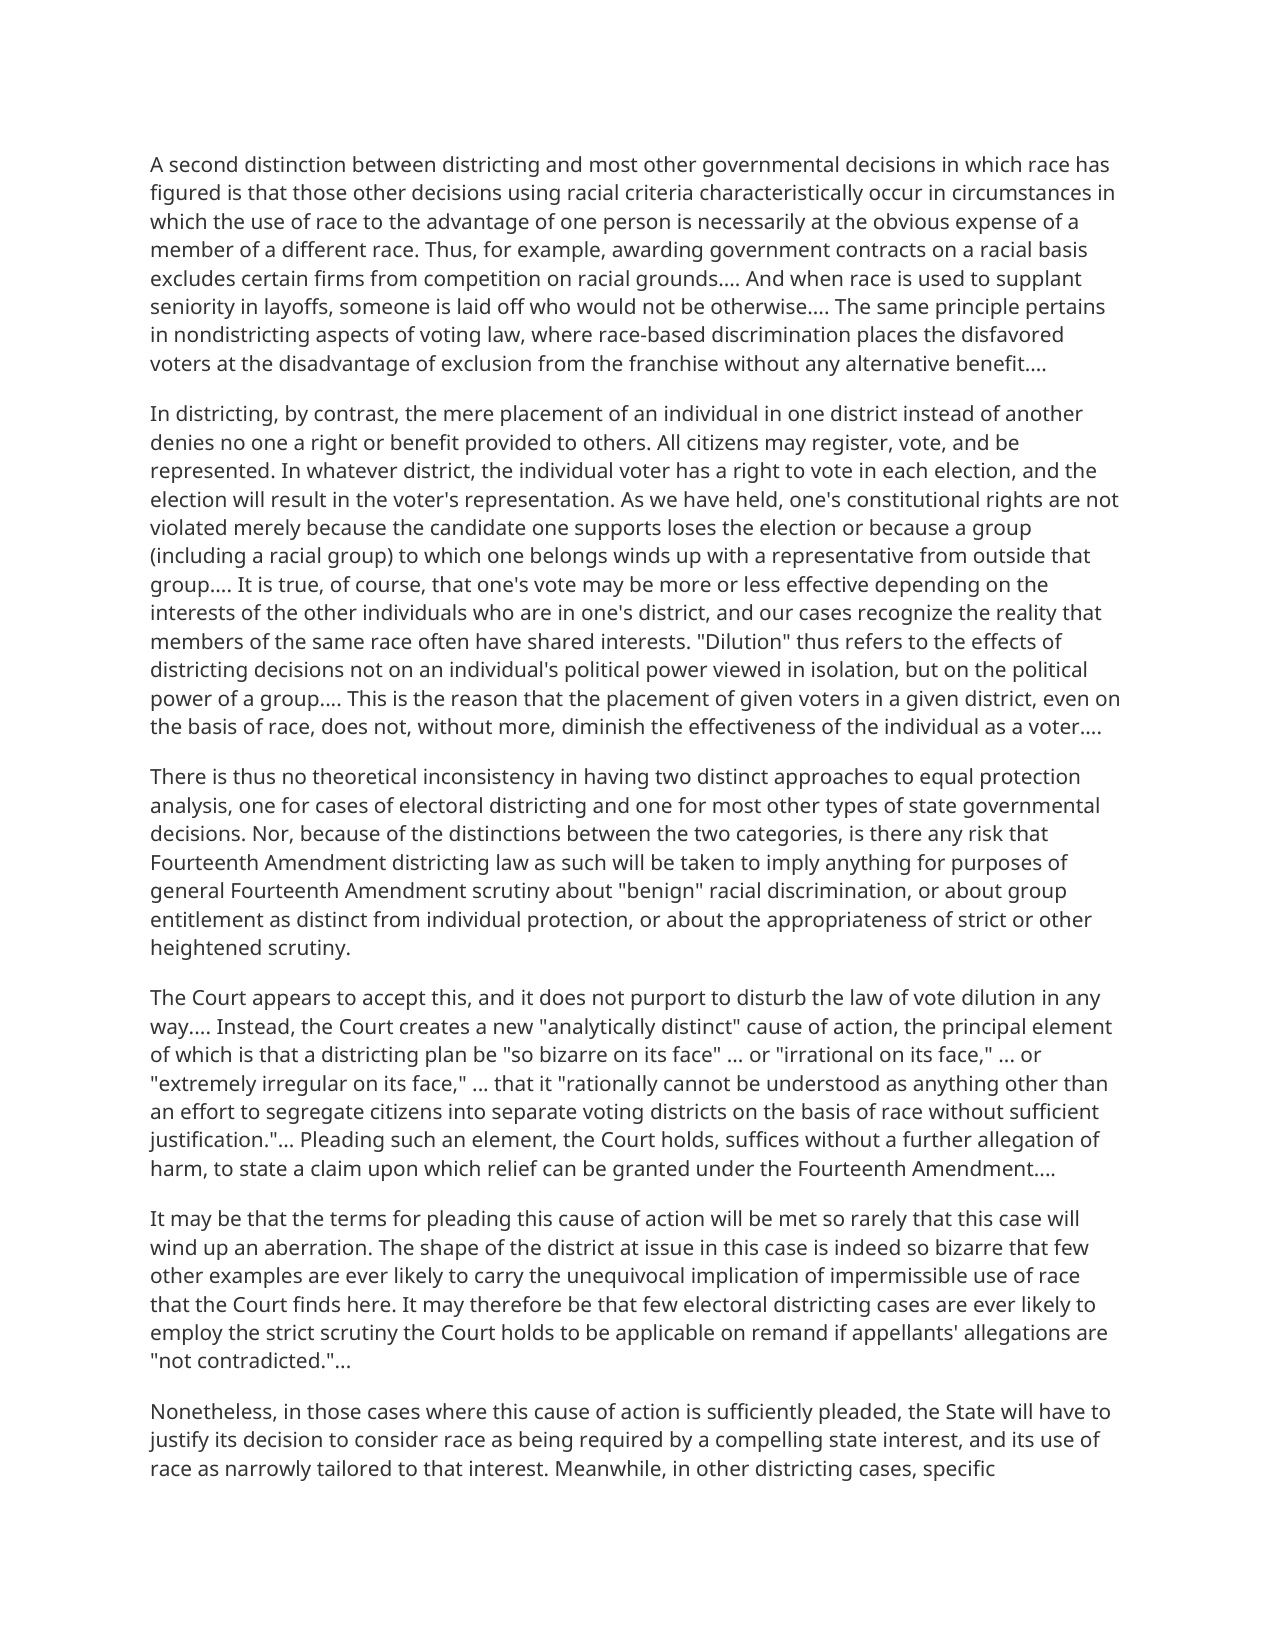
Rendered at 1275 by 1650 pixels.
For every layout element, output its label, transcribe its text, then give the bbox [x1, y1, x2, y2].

text There is thus no theoretical inconsistency in having two distinct approaches to equal protection analysis, one for cases of electoral districting and one for most other types of state governmental decisions. Nor, because of the distinctions between the two categories, is there any risk that Fourteenth Amendment districting law as such will be taken to imply anything for purposes of general Fourteenth Amendment scrutiny about "benign" racial discrimination, or about group entitlement as distinct from individual protection, or about the appropriateness of strict or other heightened scrutiny. [150, 762, 1125, 962]
text It may be that the terms for pleading this cause of action will be met so rarely that this case will wind up an aberration. The shape of the district at issue in this case is indeed so bizarre that few other examples are ever likely to carry the unequivocal implication of impermissible use of race that the Court finds here. It may therefore be that few electoral districting cases are ever likely to employ the strict scrutiny the Court holds to be applicable on remand if appellants' allegations are "not contradicted."... [150, 1204, 1125, 1375]
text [150, 1397, 1125, 1482]
text The Court appears to accept this, and it does not purport to disturb the law of vote dilution in any way.... Instead, the Court creates a new "analytically distinct" cause of action, the principal element of which is that a districting plan be "so bizarre on its face" ... or "irrational on its face," ... or "extremely irregular on its face," ... that it "rationally cannot be understood as anything other than an effort to segregate citizens into separate voting districts on the basis of race without sufficient justification."... Pleading such an element, the Court holds, suffices without a further allegation of harm, to state a claim upon which relief can be granted under the Fourteenth Amendment.... [150, 983, 1125, 1182]
text A second distinction between districting and most other governmental decisions in which race has figured is that those other decisions using racial criteria characteristically occur in circumstances in which the use of race to the advantage of one person is necessarily at the obvious expense of a member of a different race. Thus, for example, awarding government contracts on a racial basis excludes certain firms from competition on racial grounds.... And when race is used to supplant seniority in layoffs, someone is laid off who would not be otherwise.... The same principle pertains in nondistricting aspects of voting law, where race-based discrimination places the disfavored voters at the disadvantage of exclusion from the franchise without any alternative benefit.... [150, 150, 1125, 377]
text In districting, by contrast, the mere placement of an individual in one district instead of another denies no one a right or benefit provided to others. All citizens may register, vote, and be represented. In whatever district, the individual voter has a right to vote in each election, and the election will result in the voter's representation. As we have held, one's constitutional rights are not violated merely because the candidate one supports loses the election or because a group (including a racial group) to which one belongs winds up with a representative from outside that group.... It is true, of course, that one's vote may be more or less effective depending on the interests of the other individuals who are in one's district, and our cases recognize the reality that members of the same race often have shared interests. "Dilution" thus refers to the effects of districting decisions not on an individual's political power viewed in isolation, but on the political power of a group.... This is the reason that the placement of given voters in a given district, even on the basis of race, does not, without more, diminish the effectiveness of the individual as a voter.... [150, 399, 1125, 741]
